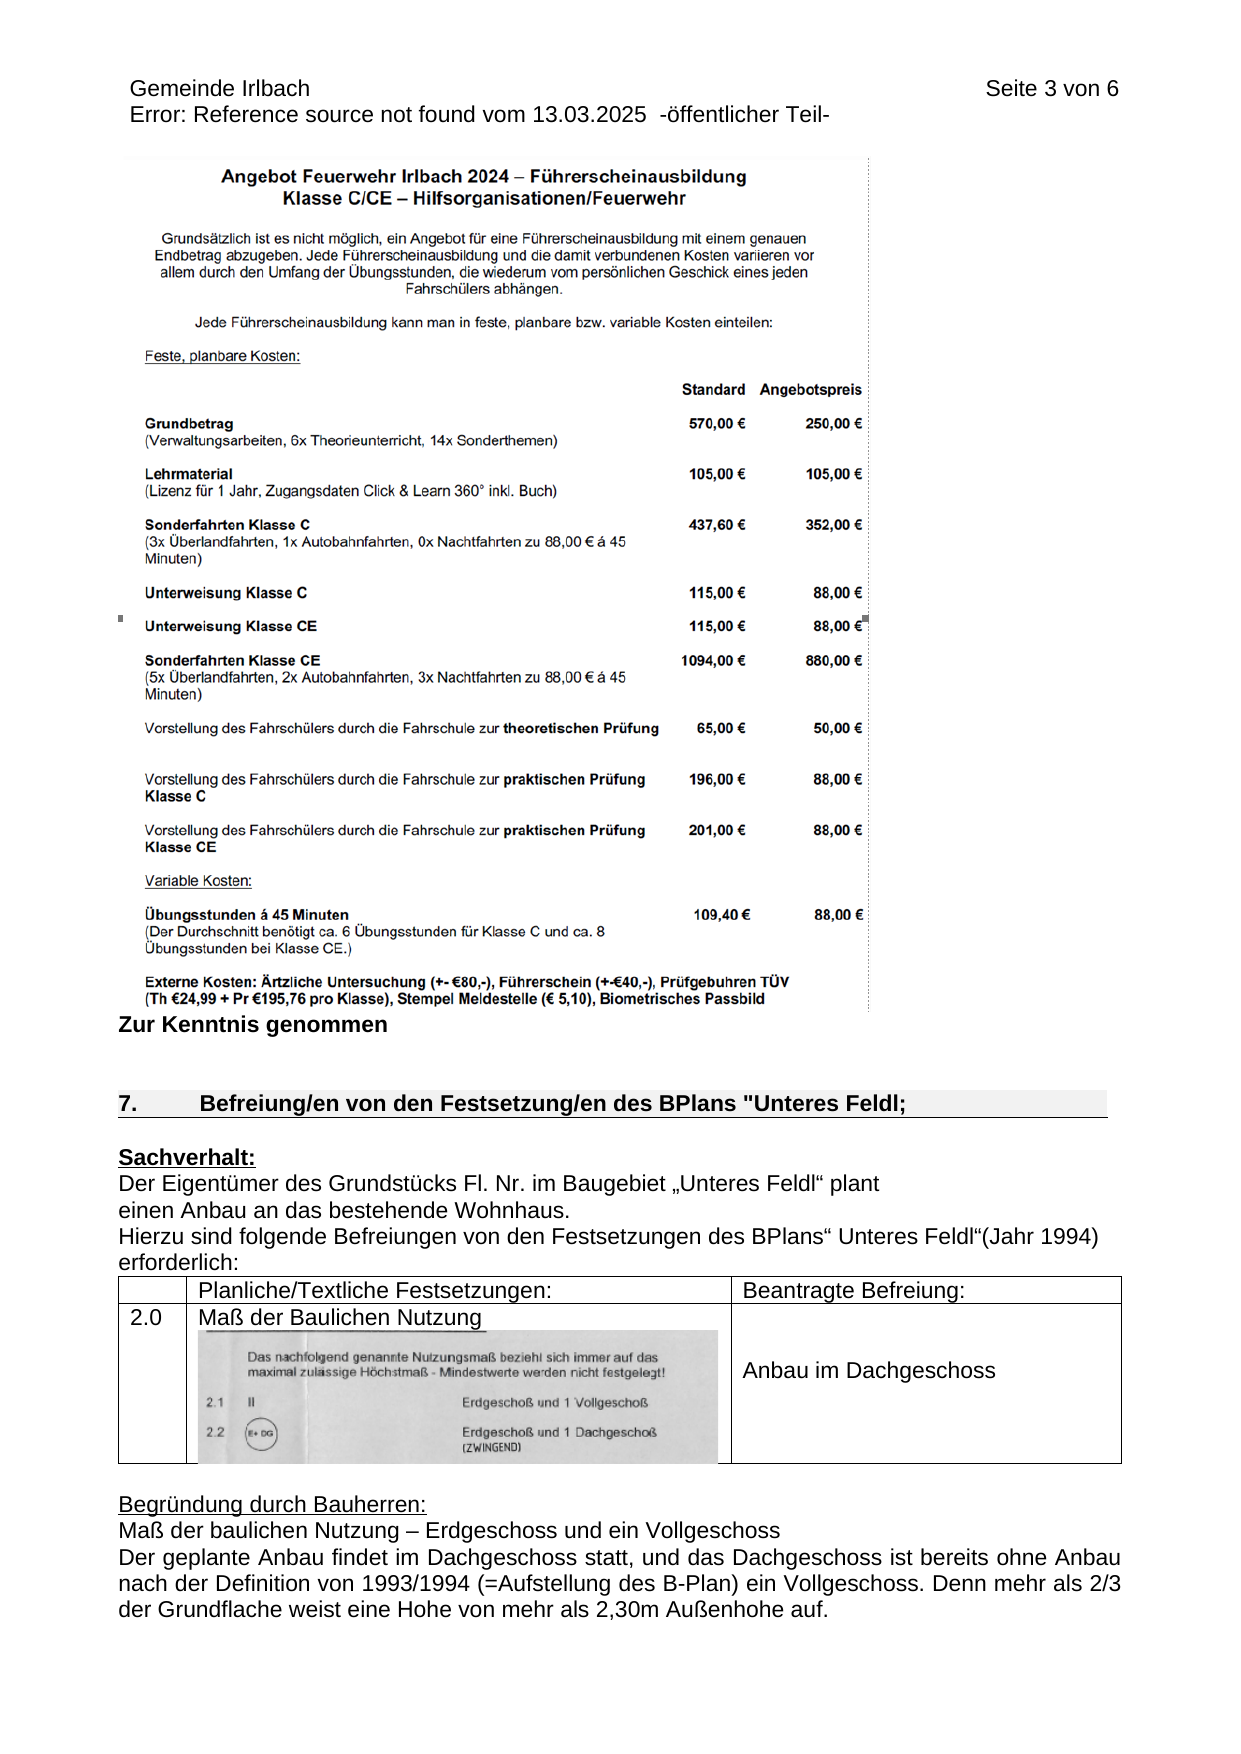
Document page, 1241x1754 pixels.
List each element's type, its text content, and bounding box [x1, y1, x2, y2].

text Der geplante Anbau findet im Dachgeschoss statt, und das Dachgeschoss ist bereits ohne Anbau nach der Definition von 1993/1994 (=Aufstellung des B-Plan) ein Vollgeschoss. Denn mehr als 2/3 der Grundflache weist eine Hohe von mehr als 2,30m Außenhohe auf. [118, 1543, 1122, 1622]
text erforderlich: [118, 1249, 1122, 1276]
text Maß der baulichen Nutzung – Erdgeschoss und ein Vollgeschoss [118, 1517, 1122, 1543]
text Der Eigentümer des Grundstücks Fl. Nr. im Baugebiet „Unteres Feldl“ plant [118, 1170, 1122, 1197]
table_header Beantragte Befreiung: [732, 1277, 1121, 1303]
picture [197, 1330, 719, 1464]
text Sachverhalt: [118, 1144, 1122, 1170]
table_cell Anbau im Dachgeschoss [732, 1304, 1121, 1463]
table_header [119, 1277, 186, 1303]
table_cell Maß der Baulichen Nutzung [187, 1304, 731, 1463]
picture [118, 156, 871, 1012]
table_header Befreiung/en von den Festsetzung/en des BPlans "Unteres Feldl; [199, 1090, 1107, 1117]
text einen Anbau an das bestehende Wohnhaus. [118, 1197, 1122, 1223]
table_header Planliche/Textliche Festsetzungen: [187, 1277, 731, 1303]
text Hierzu sind folgende Befreiungen von den Festsetzungen des BPlans“ Unteres Feldl“(Jahr 1994) [118, 1223, 1122, 1249]
table_header 7. [118, 1090, 199, 1117]
text Begründung durch Bauherren: [118, 1491, 1122, 1517]
table_cell 2.0 [119, 1304, 186, 1463]
text Zur Kenntnis genommen [118, 1011, 1122, 1037]
